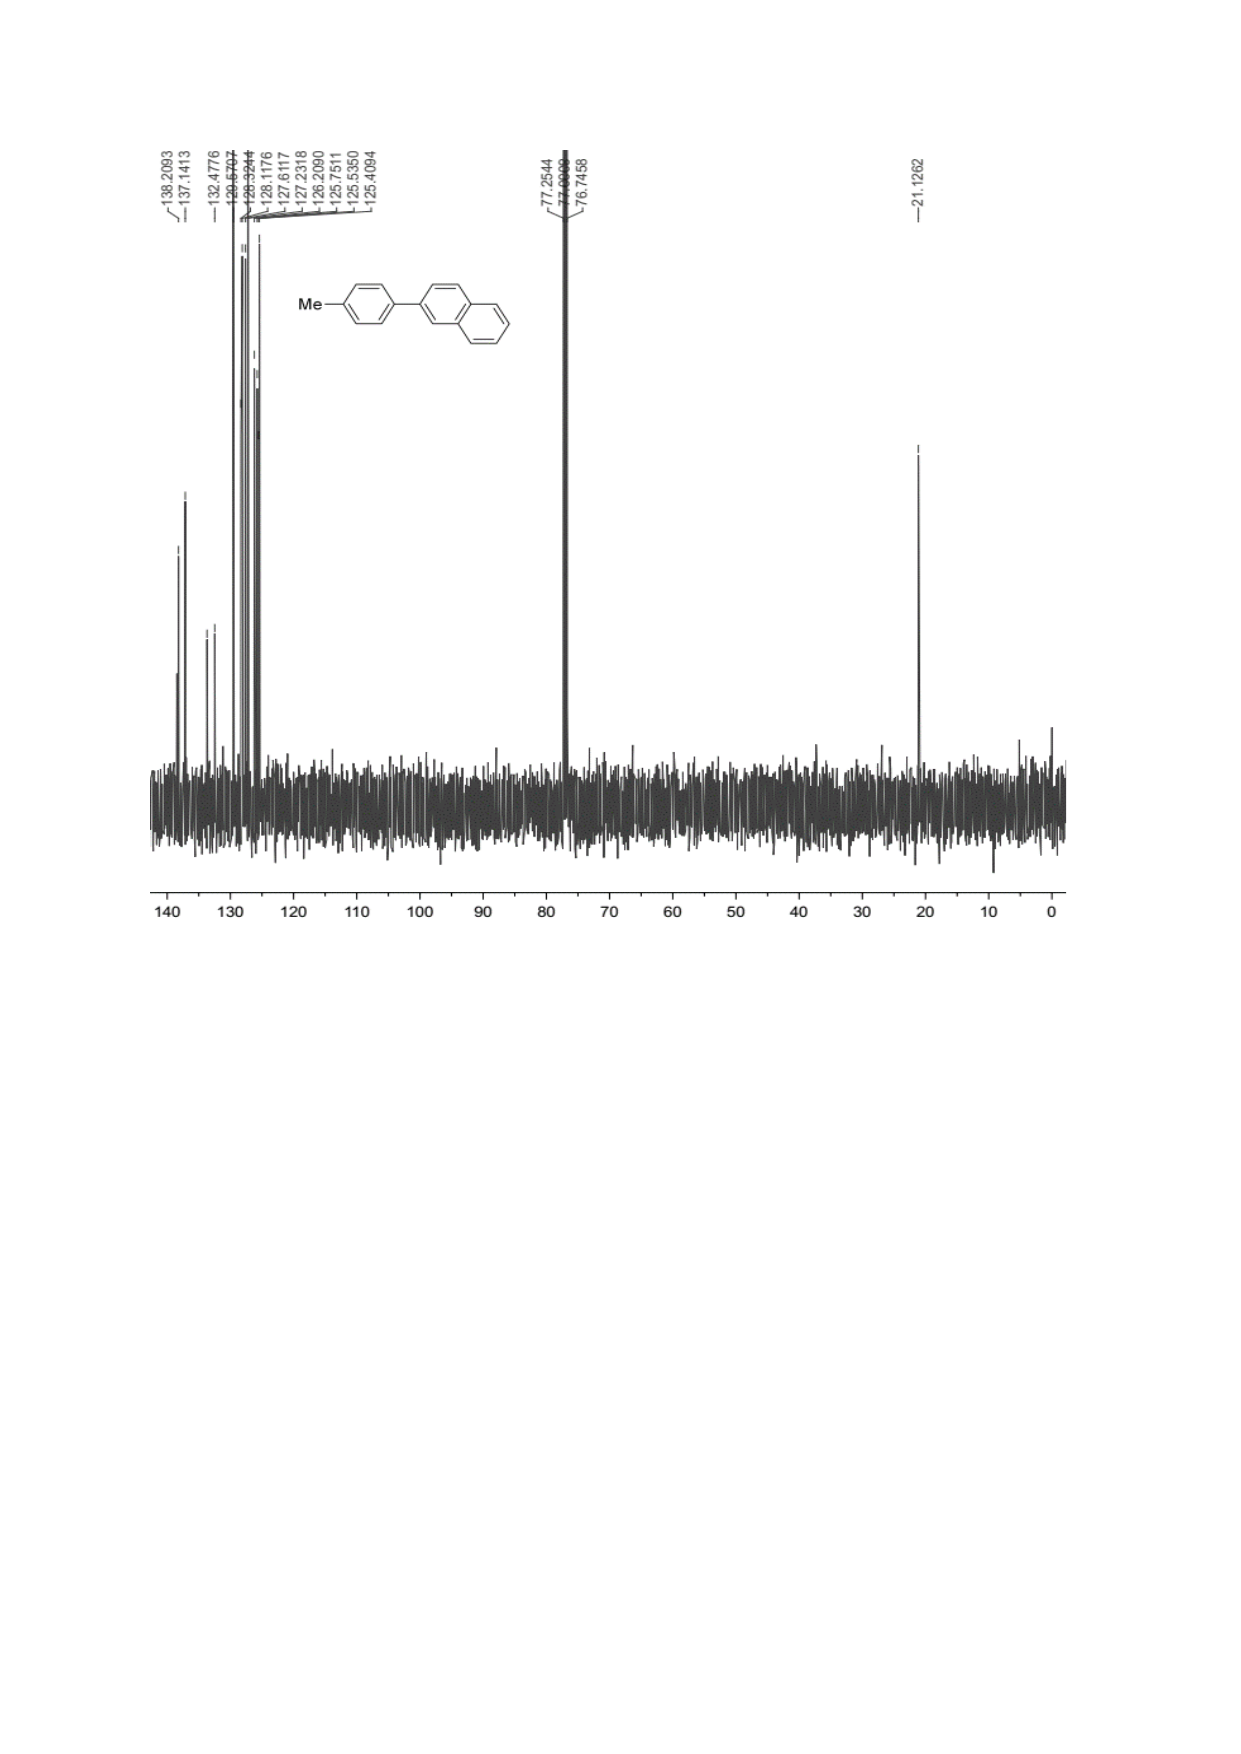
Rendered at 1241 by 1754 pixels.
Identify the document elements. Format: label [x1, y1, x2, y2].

picture [150, 150, 1067, 926]
